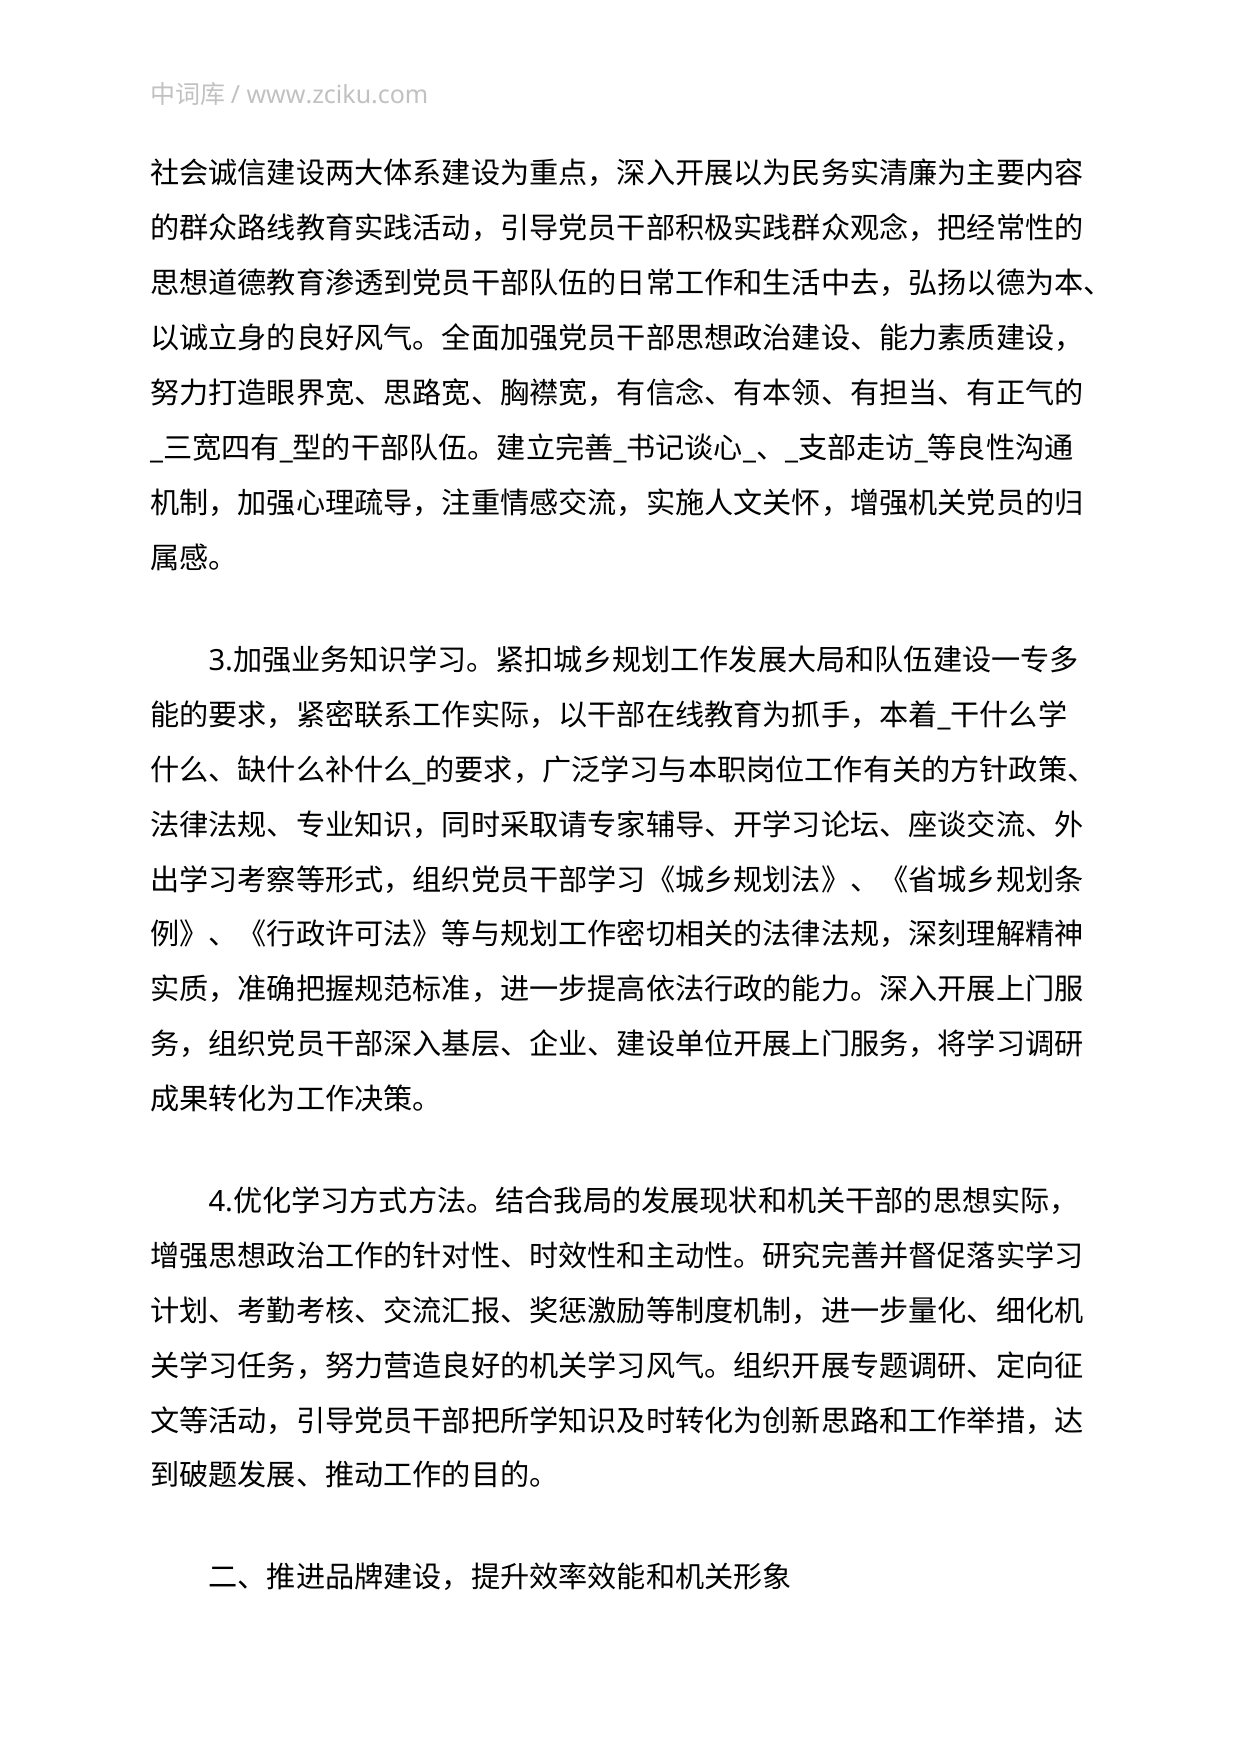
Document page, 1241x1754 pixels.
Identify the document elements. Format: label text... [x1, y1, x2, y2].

text 二、推进品牌建设，提升效率效能和机关形象 [150, 1554, 1090, 1596]
text 4.优化学习方式方法。结合我局的发展现状和机关干部的思想实际，增强思想政治工作的针对性、时效性和主动性。研究完善并督促落实学习计划、考勤考核、交流汇报、奖惩激励等制度机制，进一步量化、细化机关学习任务，努力营造良好的机关学习风气。组织开展专题调研、定向征文等活动，引导党员干部把所学知识及时转化为创新思路和工作举措，达到破题发展、推动工作的目的。 [150, 1177, 1090, 1494]
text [150, 150, 1090, 577]
text 3.加强业务知识学习。紧扣城乡规划工作发展大局和队伍建设一专多能的要求，紧密联系工作实际，以干部在线教育为抓手，本着_干什么学什么、缺什么补什么_的要求，广泛学习与本职岗位工作有关的方针政策、法律法规、专业知识，同时采取请专家辅导、开学习论坛、座谈交流、外出学习考察等形式，组织党员干部学习《城乡规划法》、《省城乡规划条例》、《行政许可法》等与规划工作密切相关的法律法规，深刻理解精神实质，准确把握规范标准，进一步提高依法行政的能力。深入开展上门服务，组织党员干部深入基层、企业、建设单位开展上门服务，将学习调研成果转化为工作决策。 [150, 636, 1090, 1118]
